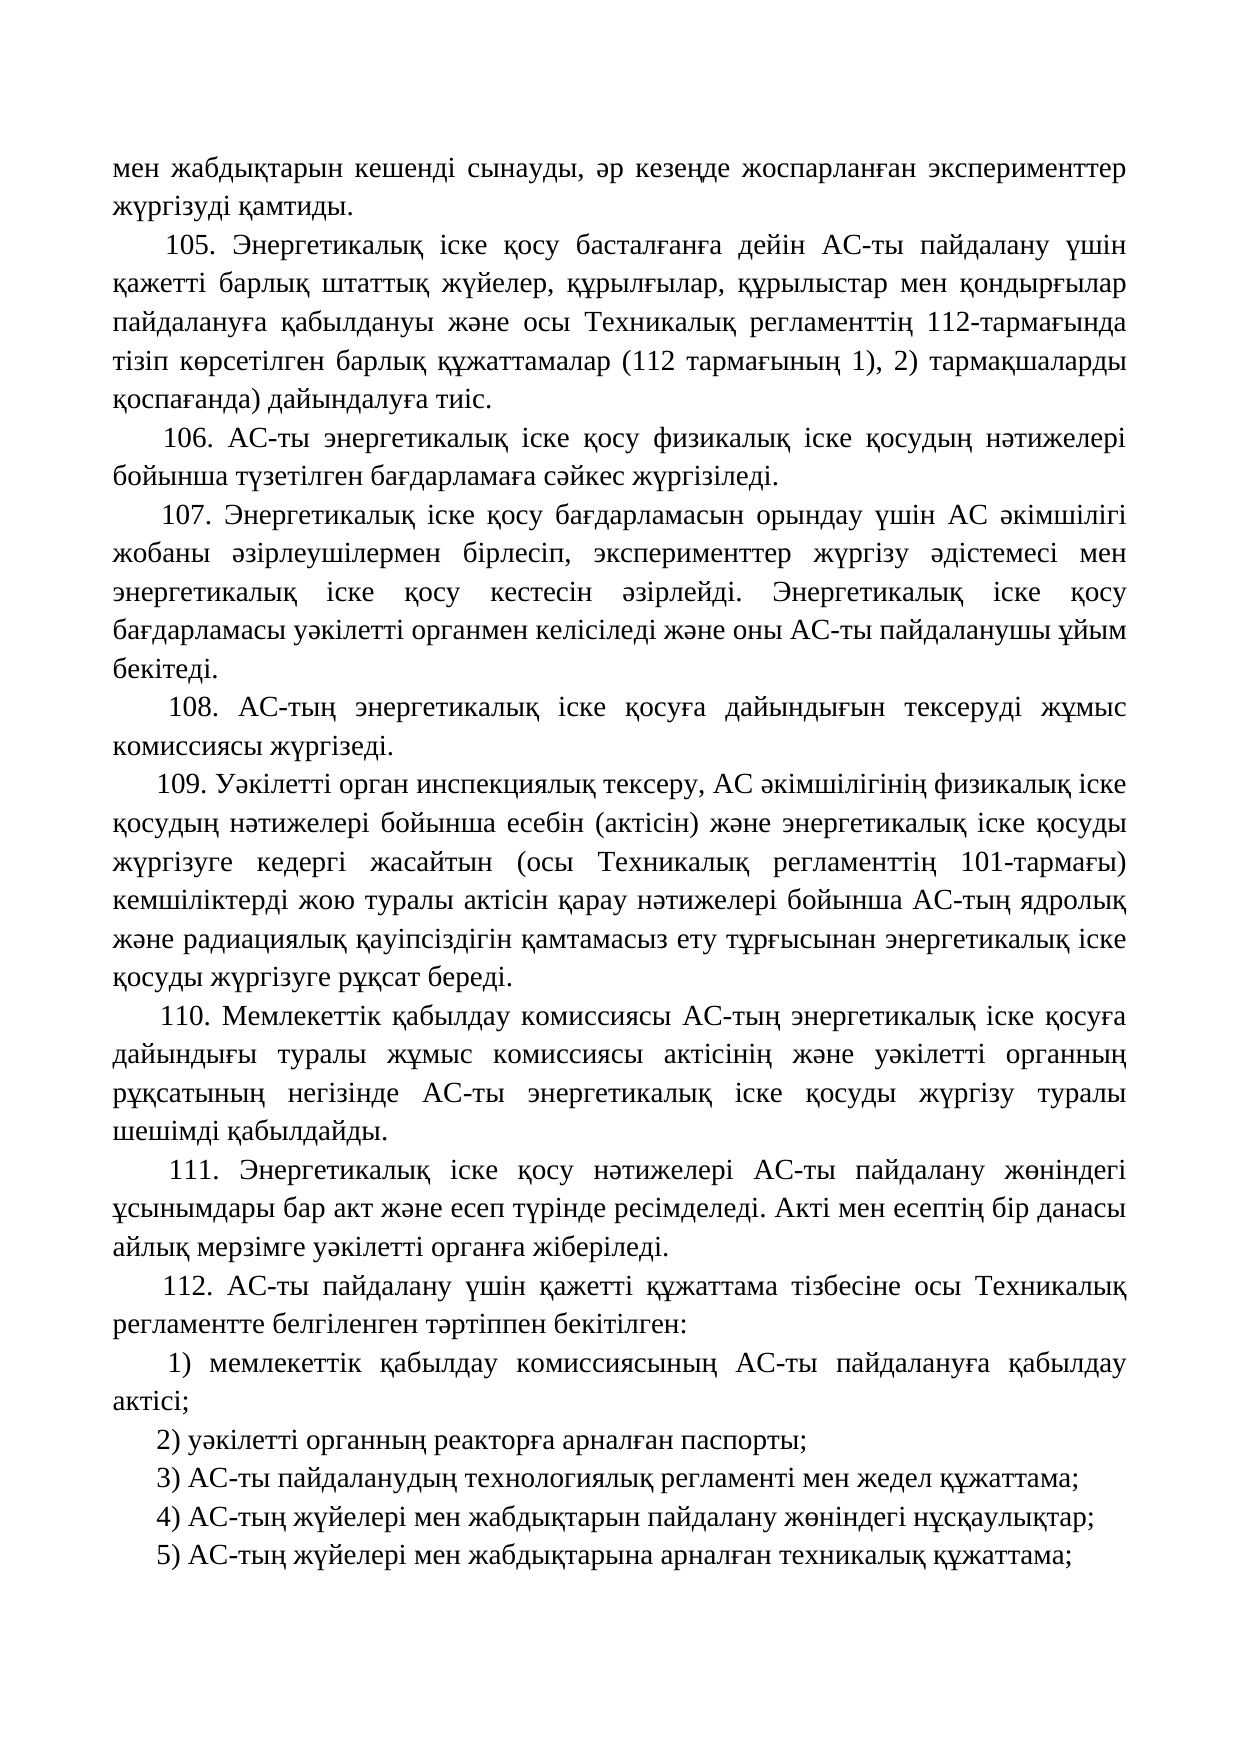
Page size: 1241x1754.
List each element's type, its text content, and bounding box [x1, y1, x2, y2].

text 106. АС-ты энергетикалық іске қосу физикалық іске қосудың нәтижелері бойынша түзетілген бағдарламаға сәйкес жүргізіледі. [112, 420, 1128, 492]
text 109. Уәкілетті орган инспекциялық тексеру, AC әкімшілігінің физикалық іске қосудың нәтижелері бойынша есебін (актісін) және энергетикалық іске қосуды жүргізуге кедергі жасайтын (осы Техникалық регламенттің 101-тармағы) кемшіліктерді жою туралы актісін қарау нәтижелері бойынша АС-тың ядролық және радиациялық қауіпсіздігін қамтамасыз ету тұрғысынан энергетикалық іске қосуды жүргізуге рұқсат береді. [112, 767, 1128, 993]
text 3) АС-ты пайдаланудың технологиялық регламенті мен жедел құжаттама; [112, 1460, 1128, 1494]
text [112, 150, 1128, 222]
text 108. АС-тың энергетикалық іске қосуға дайындығын тексеруді жұмыс комиссиясы жүргізеді. [112, 689, 1128, 762]
text 4) АС-тың жүйелері мен жабдықтарын пайдалану жөніндегі нұсқаулықтар; [112, 1499, 1128, 1532]
text 111. Энергетикалық іске қосу нәтижелері АС-ты пайдалану жөніндегі ұсынымдары бар акт және есеп түрінде ресімделеді. Акті мен есептің бір данасы айлық мерзімге уәкілетті органға жіберіледі. [112, 1152, 1128, 1263]
text 1) мемлекеттік қабылдау комиссиясының АС-ты пайдалануға қабылдау актісі; [112, 1345, 1128, 1417]
text 5) АС-тың жүйелері мен жабдықтарына арналған техникалық құжаттама; [112, 1537, 1128, 1571]
text 107. Энергетикалық іске қосу бағдарламасын орындау үшін AC әкімшілігі жобаны әзірлеушілермен бірлесіп, эксперименттер жүргізу әдістемесі мен энергетикалық іске қосу кестесін әзірлейді. Энергетикалық іске қосу бағдарламасы уәкілетті органмен келісіледі және оны АС-ты пайдаланушы ұйым бекітеді. [112, 497, 1128, 684]
text 105. Энергетикалық іске қосу басталғанға дейін АС-ты пайдалану үшін қажетті барлық штаттық жүйелер, құрылғылар, құрылыстар мен қондырғылар пайдалануға қабылдануы және осы Техникалық регламенттің 112-тармағында тізіп көрсетілген барлық құжаттамалар (112 тармағының 1), 2) тармақшаларды қоспағанда) дайындалуға тиіс. [112, 227, 1128, 415]
text 112. АС-ты пайдалану үшін қажетті құжаттама тізбесіне осы Техникалық регламентте белгіленген тәртіппен бекітілген: [112, 1268, 1128, 1340]
text 2) уәкілетті органның реакторға арналған паспорты; [112, 1422, 1128, 1455]
text 110. Мемлекеттік қабылдау комиссиясы АС-тың энергетикалық іске қосуға дайындығы туралы жұмыс комиссиясы актісінің және уәкілетті органның рұқсатының негізінде АС-ты энергетикалық іске қосуды жүргізу туралы шешімді қабылдайды. [112, 998, 1128, 1147]
